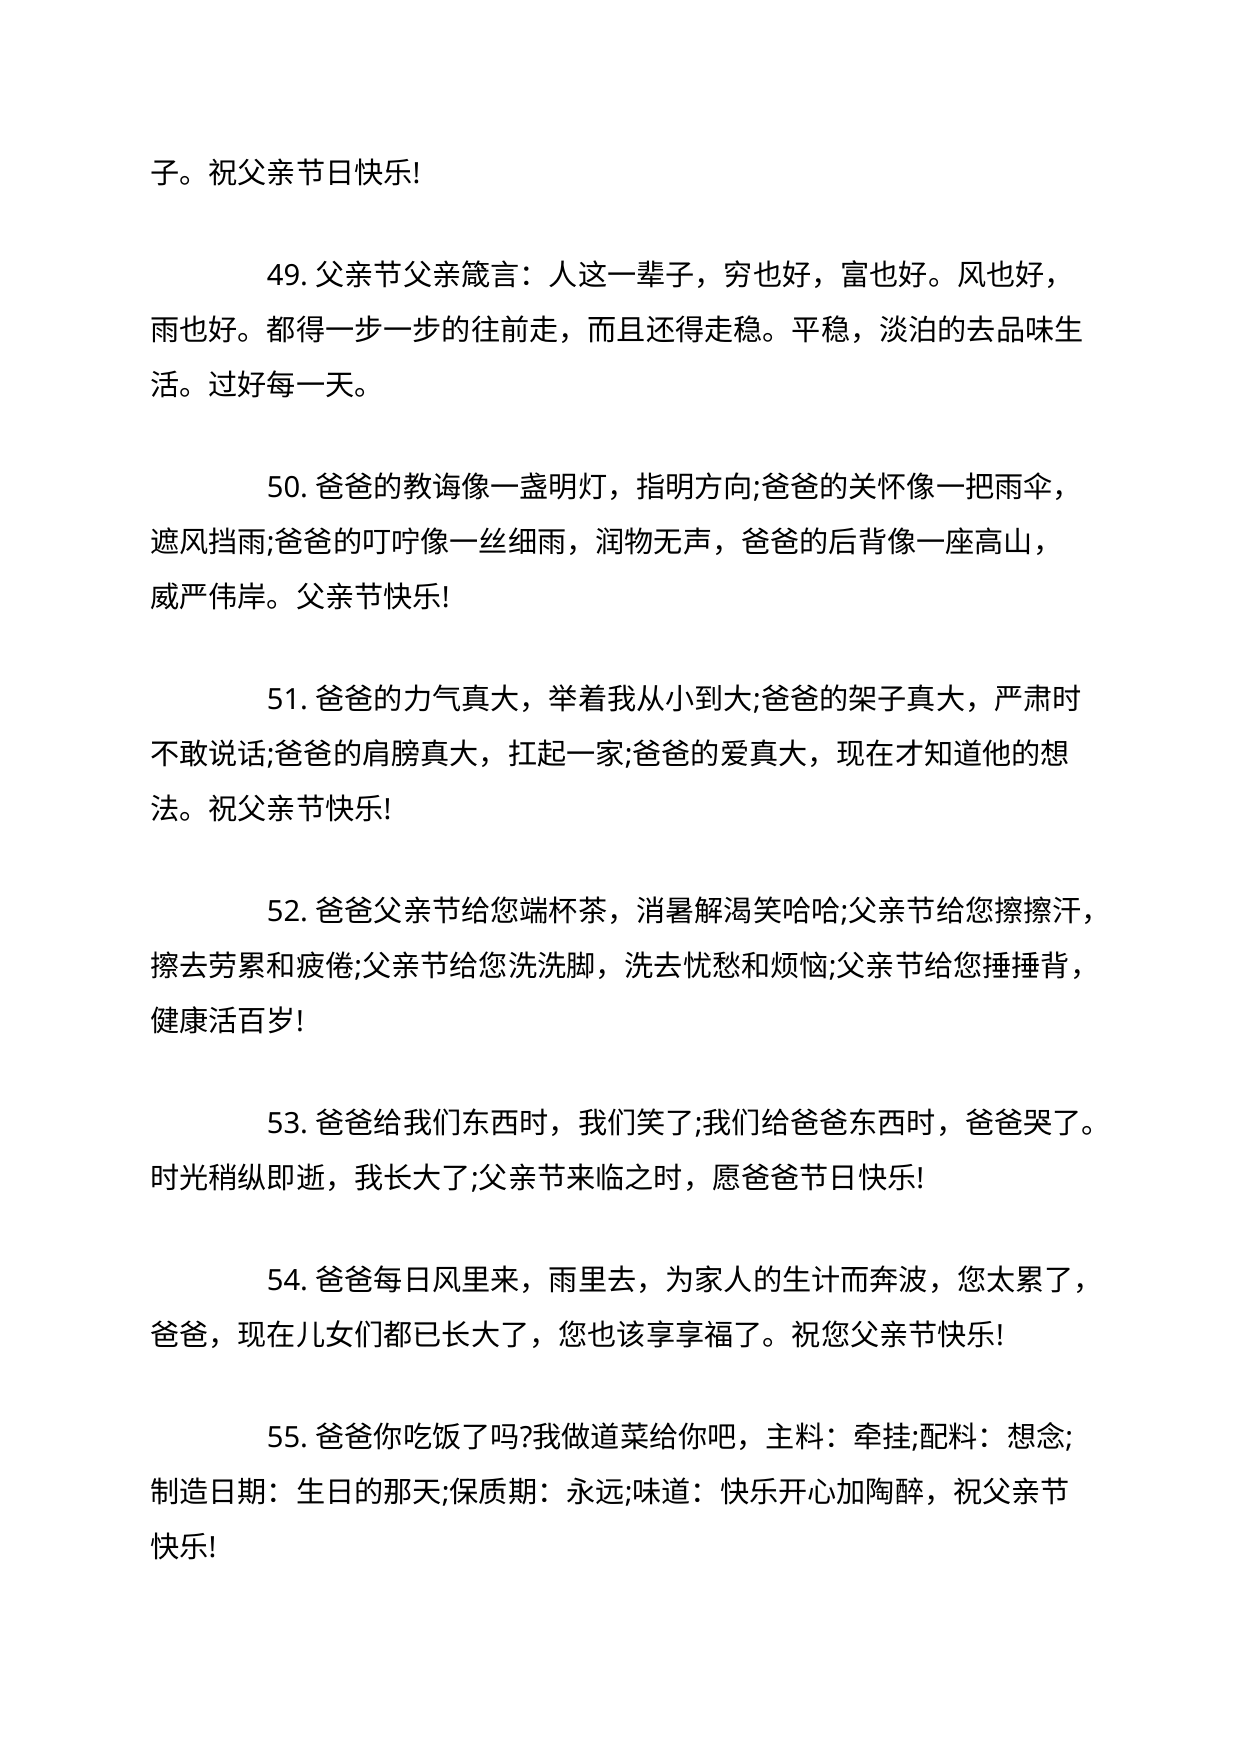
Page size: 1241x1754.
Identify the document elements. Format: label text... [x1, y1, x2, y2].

text 55. 爸爸你吃饭了吗?我做道菜给你吧，主料：牵挂;配料：想念;制造日期：生日的那天;保质期：永远;味道：快乐开心加陶醉，祝父亲节快乐! [150, 1413, 1090, 1566]
text 50. 爸爸的教诲像一盏明灯，指明方向;爸爸的关怀像一把雨伞，遮风挡雨;爸爸的叮咛像一丝细雨，润物无声，爸爸的后背像一座高山，威严伟岸。父亲节快乐! [150, 464, 1090, 616]
text 54. 爸爸每日风里来，雨里去，为家人的生计而奔波，您太累了，爸爸，现在儿女们都已长大了，您也该享享福了。祝您父亲节快乐! [150, 1257, 1090, 1354]
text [150, 150, 1090, 192]
text 53. 爸爸给我们东西时，我们笑了;我们给爸爸东西时，爸爸哭了。时光稍纵即逝，我长大了;父亲节来临之时，愿爸爸节日快乐! [150, 1099, 1090, 1197]
text 52. 爸爸父亲节给您端杯茶，消暑解渴笑哈哈;父亲节给您擦擦汗，擦去劳累和疲倦;父亲节给您洗洗脚，洗去忧愁和烦恼;父亲节给您捶捶背，健康活百岁! [150, 888, 1090, 1040]
text 49. 父亲节父亲箴言：人这一辈子，穷也好，富也好。风也好，雨也好。都得一步一步的往前走，而且还得走稳。平稳，淡泊的去品味生活。过好每一天。 [150, 252, 1090, 404]
text 51. 爸爸的力气真大，举着我从小到大;爸爸的架子真大，严肃时不敢说话;爸爸的肩膀真大，扛起一家;爸爸的爱真大，现在才知道他的想法。祝父亲节快乐! [150, 676, 1090, 828]
